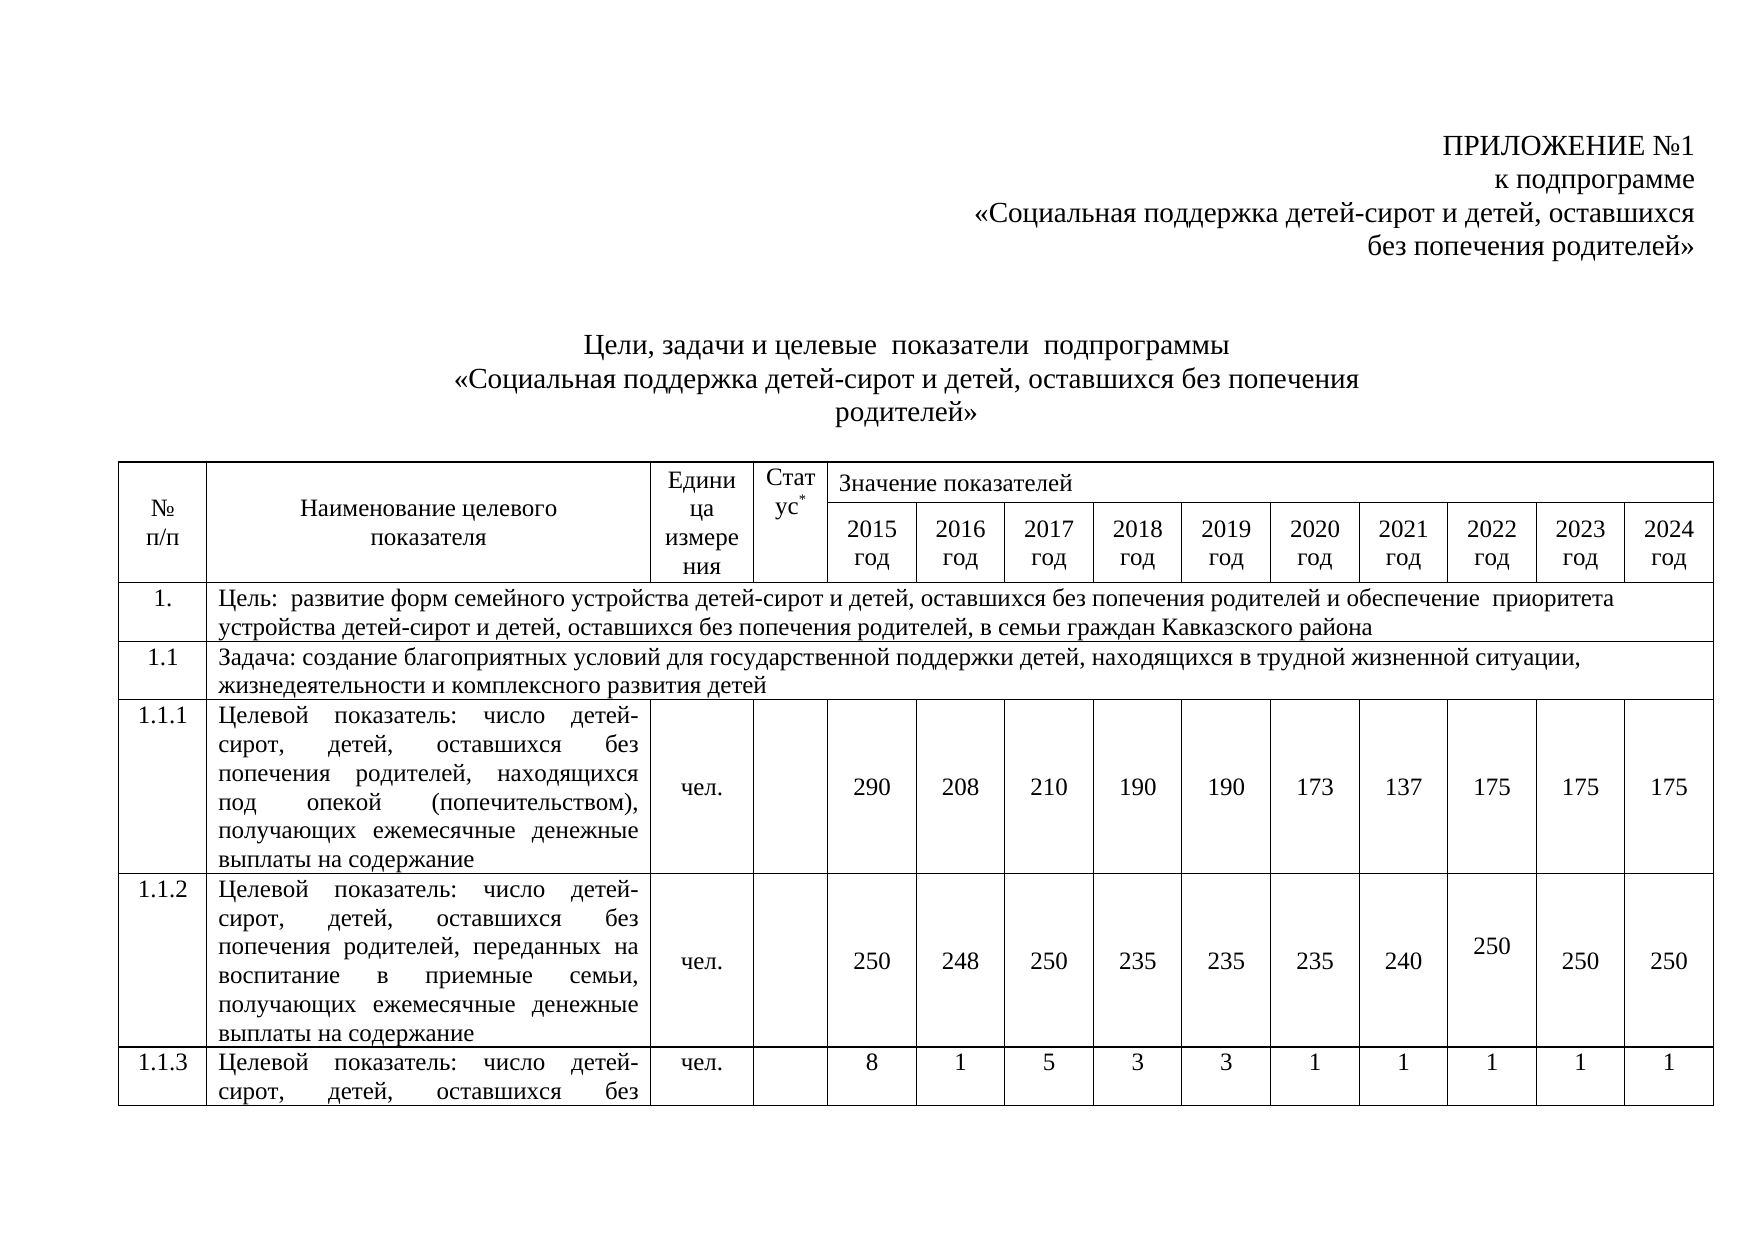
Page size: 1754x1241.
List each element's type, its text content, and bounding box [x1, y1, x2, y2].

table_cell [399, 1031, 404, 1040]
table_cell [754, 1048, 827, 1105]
text Цели, задачи и целевые показатели подпрограммы [118, 327, 1695, 361]
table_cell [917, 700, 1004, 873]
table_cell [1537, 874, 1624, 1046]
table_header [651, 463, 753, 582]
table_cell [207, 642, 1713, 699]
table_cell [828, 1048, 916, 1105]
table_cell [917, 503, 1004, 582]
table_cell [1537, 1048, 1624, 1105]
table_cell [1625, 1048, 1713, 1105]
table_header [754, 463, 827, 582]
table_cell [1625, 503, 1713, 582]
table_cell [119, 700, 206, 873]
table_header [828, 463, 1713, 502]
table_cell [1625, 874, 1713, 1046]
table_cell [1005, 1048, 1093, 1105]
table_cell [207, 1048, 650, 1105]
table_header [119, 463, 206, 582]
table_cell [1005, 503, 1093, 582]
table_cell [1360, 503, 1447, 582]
text ПРИЛОЖЕНИЕ №1 [929, 128, 1695, 161]
text к подпрограмме [929, 161, 1695, 195]
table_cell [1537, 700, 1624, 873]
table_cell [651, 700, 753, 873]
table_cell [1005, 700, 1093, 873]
text «Социальная поддержка детей-сирот и детей, оставшихся без попечения [118, 361, 1695, 394]
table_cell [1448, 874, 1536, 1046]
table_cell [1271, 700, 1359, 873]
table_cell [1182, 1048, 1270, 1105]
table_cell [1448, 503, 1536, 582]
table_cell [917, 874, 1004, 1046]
text родителей» [118, 394, 1695, 428]
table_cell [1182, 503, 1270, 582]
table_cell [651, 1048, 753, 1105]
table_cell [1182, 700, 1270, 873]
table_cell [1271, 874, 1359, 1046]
text «Социальная поддержка детей-сирот и детей, оставшихся без попечения родителей» [929, 195, 1367, 262]
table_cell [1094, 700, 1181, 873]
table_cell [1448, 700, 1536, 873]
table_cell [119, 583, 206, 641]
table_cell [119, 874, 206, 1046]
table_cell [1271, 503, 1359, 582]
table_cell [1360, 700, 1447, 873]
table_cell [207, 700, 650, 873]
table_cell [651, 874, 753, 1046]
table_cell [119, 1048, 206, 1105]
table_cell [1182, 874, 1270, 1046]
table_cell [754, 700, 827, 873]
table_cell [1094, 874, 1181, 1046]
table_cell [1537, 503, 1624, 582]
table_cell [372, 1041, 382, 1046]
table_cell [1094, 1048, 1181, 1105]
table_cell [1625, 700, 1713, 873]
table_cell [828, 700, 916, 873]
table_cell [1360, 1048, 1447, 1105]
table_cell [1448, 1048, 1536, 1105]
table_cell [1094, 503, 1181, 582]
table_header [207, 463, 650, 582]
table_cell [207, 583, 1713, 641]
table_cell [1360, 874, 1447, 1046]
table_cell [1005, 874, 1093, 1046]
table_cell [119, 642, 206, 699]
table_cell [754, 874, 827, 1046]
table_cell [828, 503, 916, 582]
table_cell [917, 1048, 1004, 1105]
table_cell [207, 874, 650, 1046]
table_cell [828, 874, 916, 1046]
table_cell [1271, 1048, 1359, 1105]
